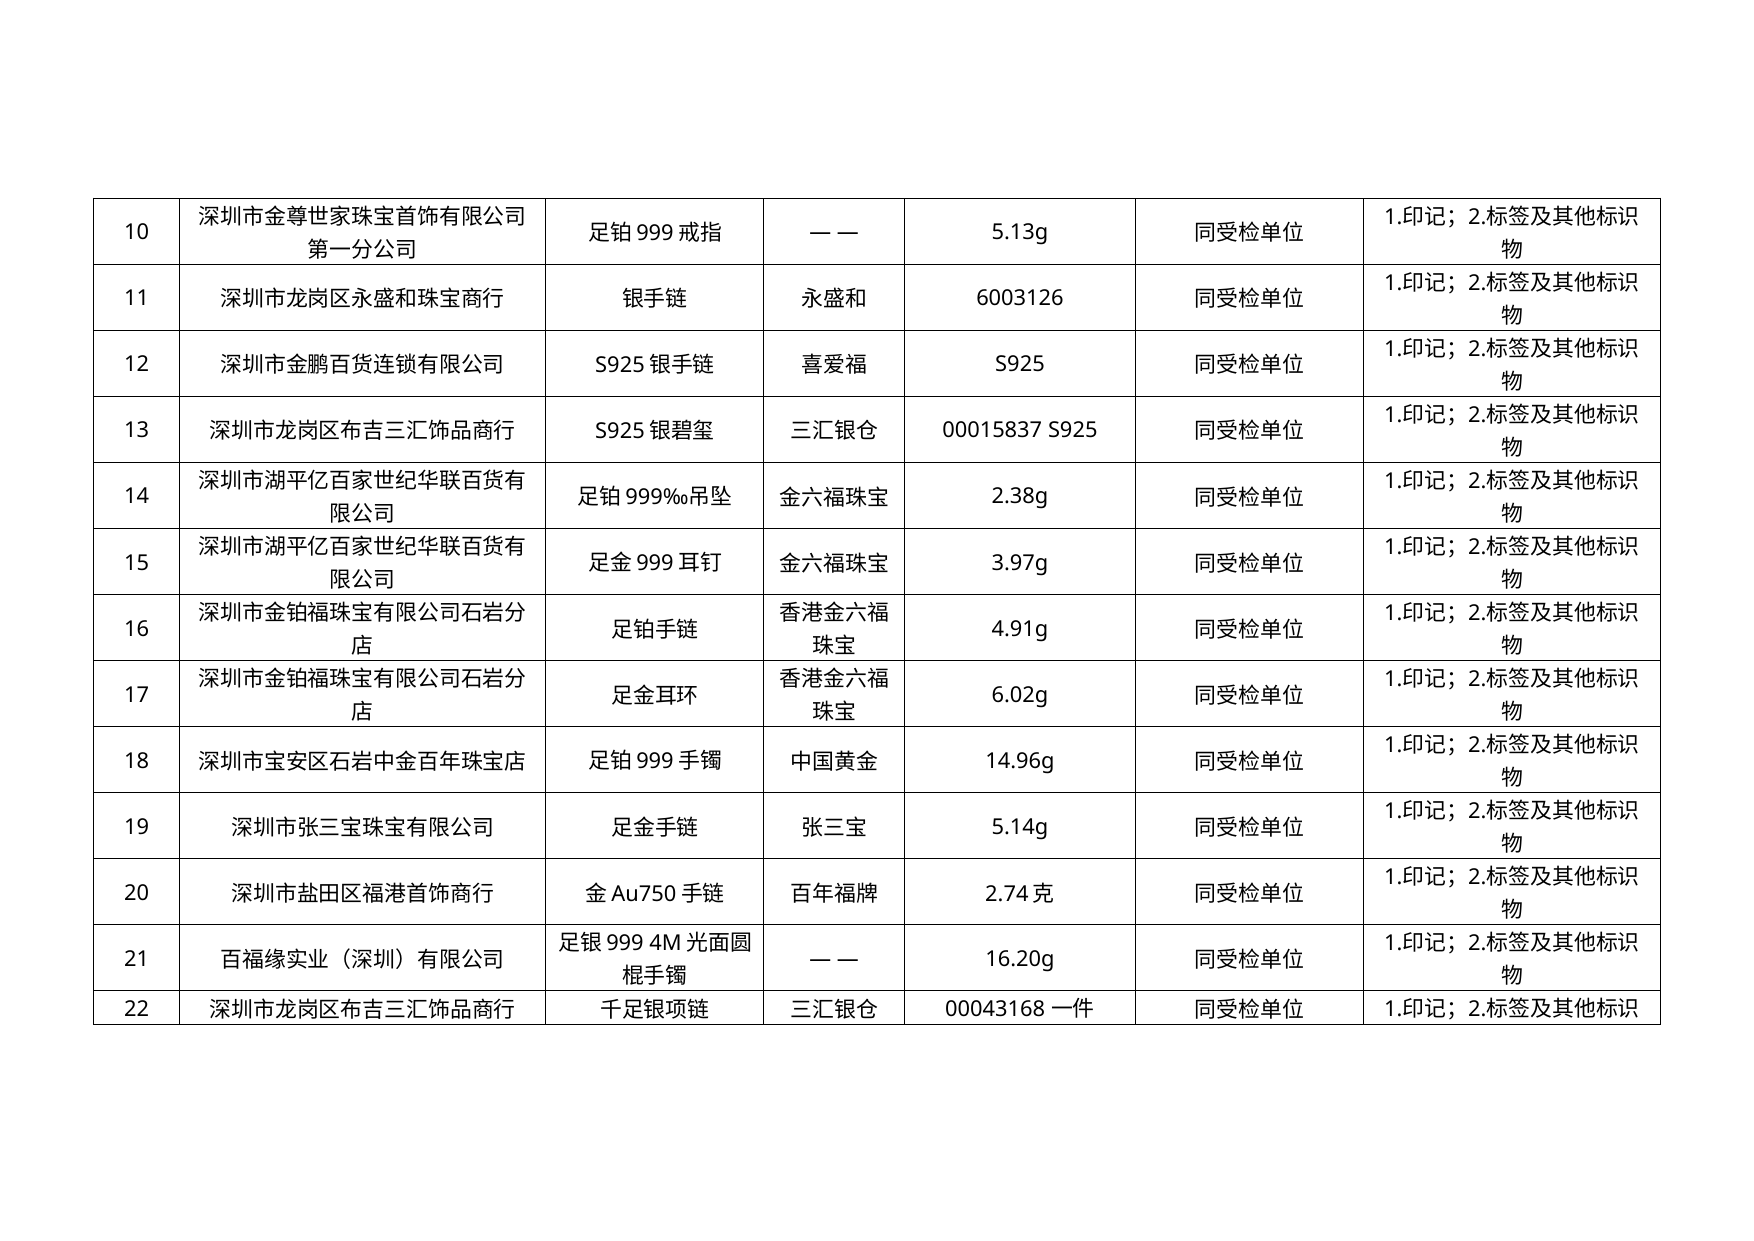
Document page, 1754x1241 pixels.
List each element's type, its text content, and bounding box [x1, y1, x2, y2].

table_cell 20 [94, 859, 179, 924]
table_cell 足金手链 [546, 793, 763, 858]
table_cell 同受检单位 [1136, 661, 1363, 726]
table_cell S925银手链 [546, 331, 763, 396]
table_cell 1.印记；2.标签及其他标识物 [1364, 661, 1660, 726]
table_cell 22 [94, 991, 179, 1024]
table_cell 1.印记；2.标签及其他标识物 [1364, 397, 1660, 462]
table_cell 同受检单位 [1136, 331, 1363, 396]
table_cell 18 [94, 727, 179, 792]
table_cell 21 [94, 925, 179, 990]
table_cell 足铂999戒指 [546, 199, 763, 264]
table_cell 15 [94, 529, 179, 594]
table_cell S925银碧玺 [546, 397, 763, 462]
table_cell 深圳市湖平亿百家世纪华联百货有限公司 [180, 529, 545, 594]
table_cell 同受检单位 [1136, 265, 1363, 330]
table_cell 喜爱福 [764, 331, 904, 396]
table_cell 16.20g [905, 925, 1135, 990]
table_cell 深圳市张三宝珠宝有限公司 [180, 793, 545, 858]
table_cell 17 [94, 661, 179, 726]
table_cell 4.91g [905, 595, 1135, 660]
table_cell 深圳市龙岗区布吉三汇饰品商行 [180, 397, 545, 462]
table_cell 12 [94, 331, 179, 396]
table_cell 1.印记；2.标签及其他标识物 [1364, 925, 1660, 990]
table_cell 金六福珠宝 [764, 529, 904, 594]
table_cell 银手链 [546, 265, 763, 330]
table_cell 深圳市金鹏百货连锁有限公司 [180, 331, 545, 396]
table_cell 2.38g [905, 463, 1135, 528]
table_cell 百福缘实业（深圳）有限公司 [180, 925, 545, 990]
table_cell 1.印记；2.标签及其他标识物 [1364, 859, 1660, 924]
table_cell 同受检单位 [1136, 397, 1363, 462]
table_cell 金Au750手链 [546, 859, 763, 924]
table_cell 香港金六福珠宝 [764, 595, 904, 660]
table_cell 深圳市龙岗区布吉三汇饰品商行 [180, 991, 545, 1024]
table_cell 6003126 [905, 265, 1135, 330]
table_cell 1.印记；2.标签及其他标识物 [1364, 793, 1660, 858]
table_cell 10 [94, 199, 179, 264]
table_cell 足铂999手镯 [546, 727, 763, 792]
table_cell 1.印记；2.标签及其他标识物 [1364, 991, 1660, 1024]
table_cell 1.印记；2.标签及其他标识物 [1364, 265, 1660, 330]
table_cell 14 [94, 463, 179, 528]
table_cell 1.印记；2.标签及其他标识物 [1364, 727, 1660, 792]
table_cell 深圳市金尊世家珠宝首饰有限公司第一分公司 [180, 199, 545, 264]
table_cell 三汇银仓 [764, 397, 904, 462]
table_cell 同受检单位 [1136, 463, 1363, 528]
table_cell 香港金六福珠宝 [764, 661, 904, 726]
table_cell 6.02g [905, 661, 1135, 726]
table_cell 2.74克 [905, 859, 1135, 924]
table_cell 深圳市金铂福珠宝有限公司石岩分店 [180, 595, 545, 660]
table_cell 同受检单位 [1136, 727, 1363, 792]
table_cell 11 [94, 265, 179, 330]
table_cell 1.印记；2.标签及其他标识物 [1364, 529, 1660, 594]
table_cell 中国黄金 [764, 727, 904, 792]
table_cell 同受检单位 [1136, 991, 1363, 1024]
table_cell 3.97g [905, 529, 1135, 594]
table_cell 5.13g [905, 199, 1135, 264]
table_cell 足金999耳钉 [546, 529, 763, 594]
table_cell 千足银项链 [546, 991, 763, 1024]
table_cell 00015837 S925 [905, 397, 1135, 462]
table_cell 14.96g [905, 727, 1135, 792]
table_cell 1.印记；2.标签及其他标识物 [1364, 595, 1660, 660]
table_cell 足铂手链 [546, 595, 763, 660]
table_cell 足铂999‰吊坠 [546, 463, 763, 528]
table_cell 三汇银仓 [764, 991, 904, 1024]
table_cell 同受检单位 [1136, 199, 1363, 264]
table_cell 张三宝 [764, 793, 904, 858]
table_cell 足银999 4M光面圆棍手镯 [546, 925, 763, 990]
table_cell 5.14g [905, 793, 1135, 858]
table_cell 同受检单位 [1136, 529, 1363, 594]
table_cell 同受检单位 [1136, 595, 1363, 660]
table_cell 同受检单位 [1136, 925, 1363, 990]
table_cell 深圳市宝安区石岩中金百年珠宝店 [180, 727, 545, 792]
table_cell 16 [94, 595, 179, 660]
table_cell 足金耳环 [546, 661, 763, 726]
table_cell 同受检单位 [1136, 859, 1363, 924]
table_cell 深圳市龙岗区永盛和珠宝商行 [180, 265, 545, 330]
table_cell 1.印记；2.标签及其他标识物 [1364, 463, 1660, 528]
table_cell 同受检单位 [1136, 793, 1363, 858]
table_cell 00043168 一件 [905, 991, 1135, 1024]
table_cell 深圳市金铂福珠宝有限公司石岩分店 [180, 661, 545, 726]
table_cell 19 [94, 793, 179, 858]
table_cell 深圳市盐田区福港首饰商行 [180, 859, 545, 924]
table_cell 13 [94, 397, 179, 462]
table_cell 1.印记；2.标签及其他标识物 [1364, 199, 1660, 264]
table_cell — — [764, 925, 904, 990]
table_cell 百年福牌 [764, 859, 904, 924]
table_cell 深圳市湖平亿百家世纪华联百货有限公司 [180, 463, 545, 528]
table_cell 金六福珠宝 [764, 463, 904, 528]
table_cell S925 [905, 331, 1135, 396]
table_cell — — [764, 199, 904, 264]
table_cell 永盛和 [764, 265, 904, 330]
table_cell 1.印记；2.标签及其他标识物 [1364, 331, 1660, 396]
